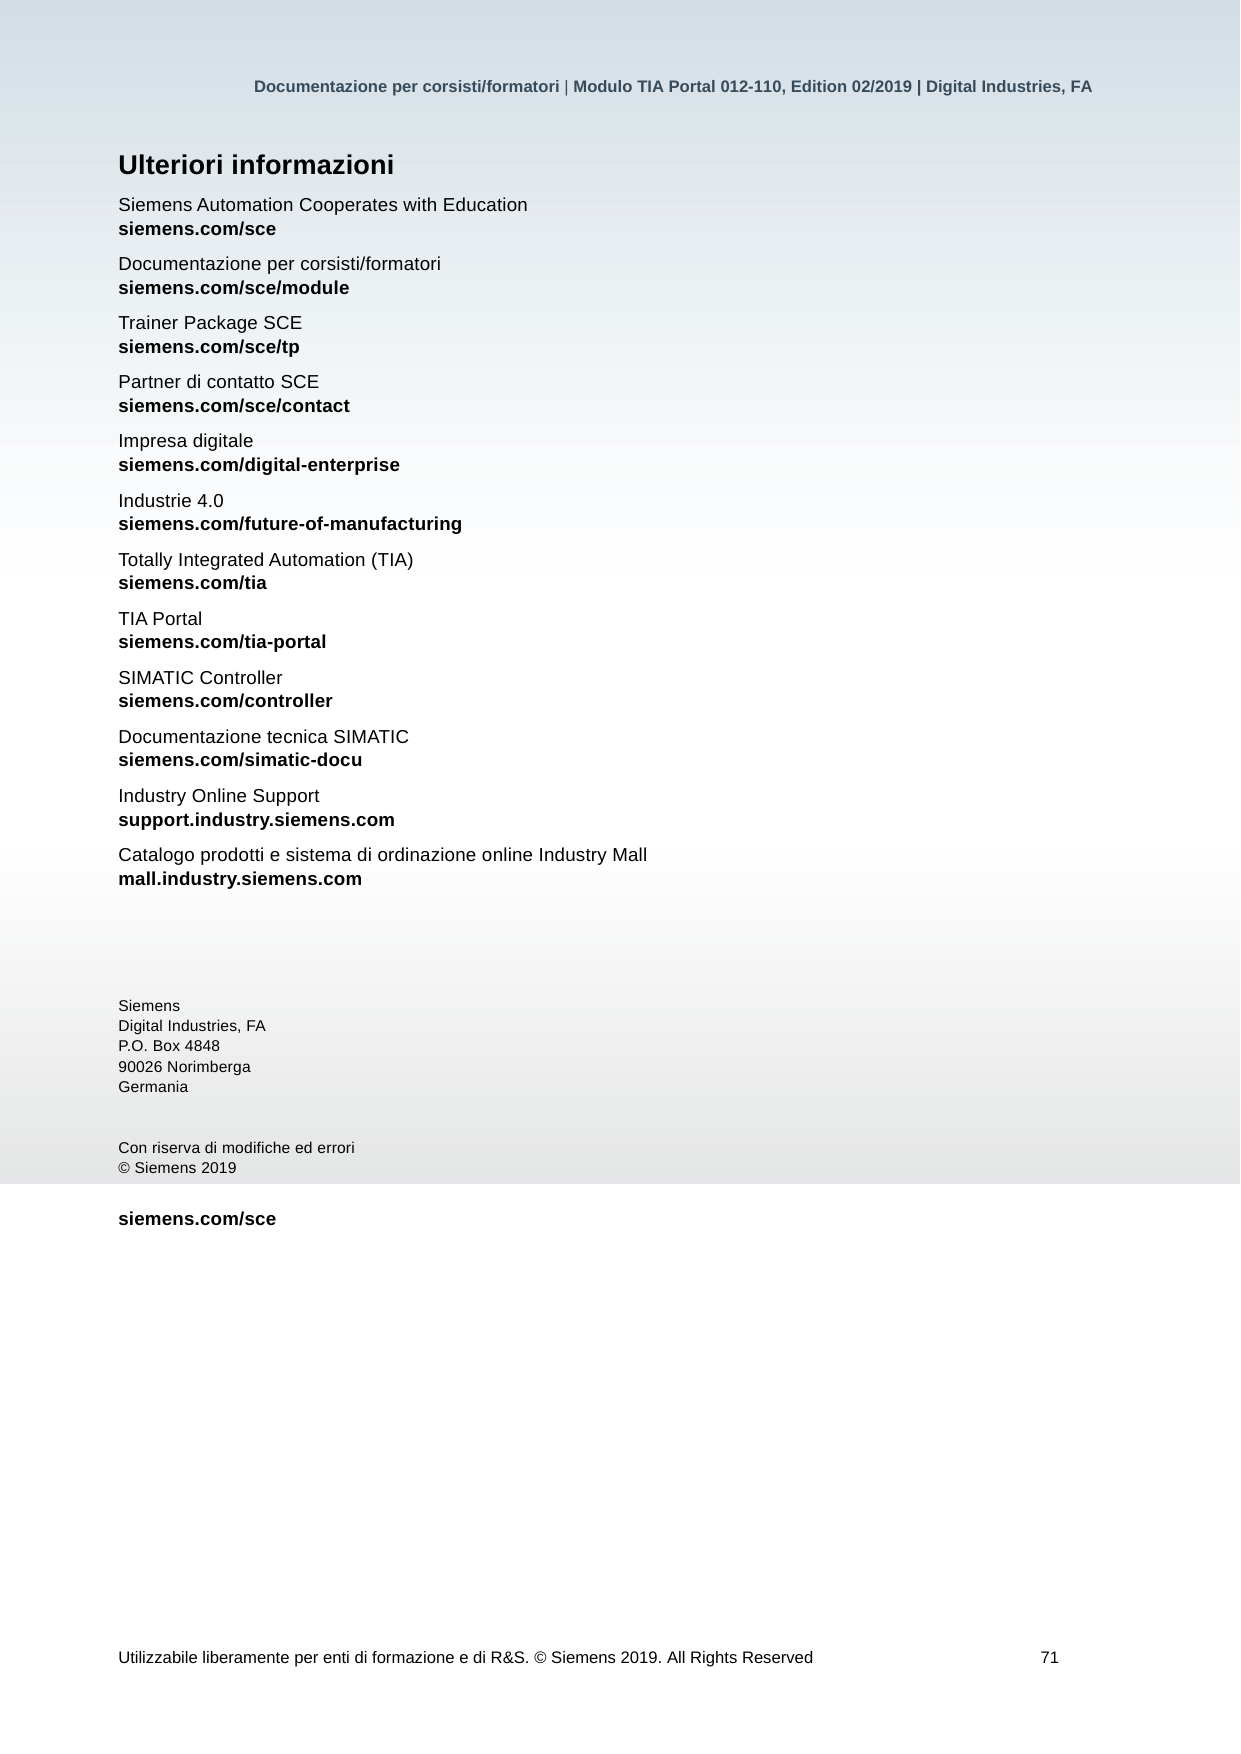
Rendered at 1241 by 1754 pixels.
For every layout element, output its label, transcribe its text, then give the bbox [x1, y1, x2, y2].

text Siemens Digital Industries, FA P.O. Box 4848 90026 Norimberga Germania [118, 994, 1092, 1096]
picture [0, 0, 1241, 1184]
text Documentazione tecnica SIMATIC siemens.com/simatic-docu [118, 723, 1092, 771]
text siemens.com/sce [118, 1187, 1092, 1230]
text Ulteriori informazioni [118, 148, 1092, 180]
text Partner di contatto SCE siemens.com/sce/contact [118, 369, 1092, 416]
text Trainer Package SCE siemens.com/sce/tp [118, 310, 1092, 357]
text Totally Integrated Automation (TIA) siemens.com/tia [118, 546, 1092, 594]
text Industry Online Support support.industry.siemens.com [118, 783, 1092, 830]
text Industrie 4.0 siemens.com/future-of-manufacturing [118, 487, 1092, 534]
text Impresa digitale siemens.com/digital-enterprise [118, 428, 1092, 476]
text Catalogo prodotti e sistema di ordinazione online Industry Mall mall.industry.siemens.com [118, 842, 1092, 889]
text Con riserva di modifiche ed errori © Siemens 2019 [118, 1136, 1092, 1177]
text TIA Portal siemens.com/tia-portal [118, 605, 1092, 653]
text SIMATIC Controller siemens.com/controller [118, 664, 1092, 712]
text Siemens Automation Cooperates with Education siemens.com/sce [118, 192, 1092, 239]
text Documentazione per corsisti/formatori siemens.com/sce/module [118, 251, 1092, 298]
